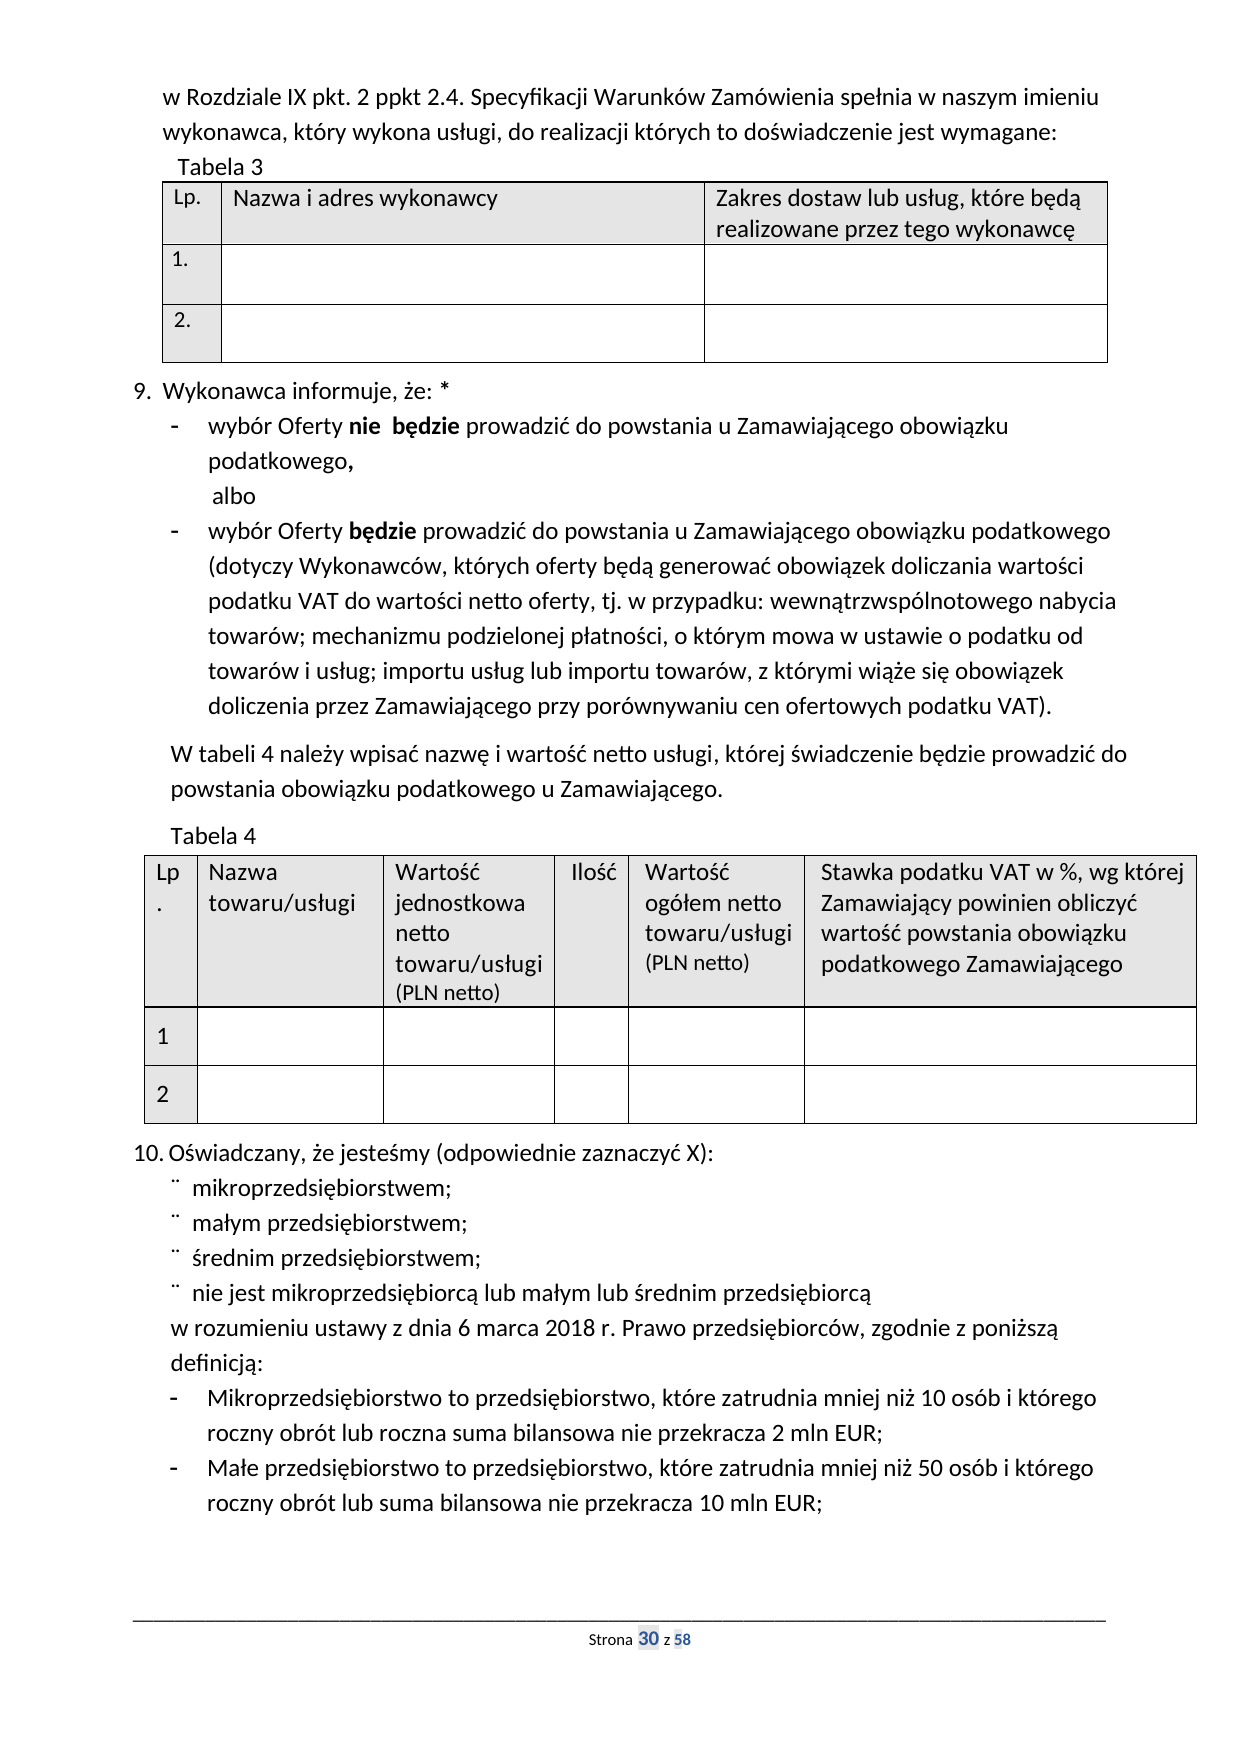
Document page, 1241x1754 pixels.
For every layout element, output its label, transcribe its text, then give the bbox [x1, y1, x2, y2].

table_cell [384, 1008, 554, 1065]
table_cell [629, 1066, 804, 1123]
table_cell [705, 305, 1107, 362]
table_cell [163, 305, 221, 362]
text albo [212, 480, 1146, 511]
text Tabela 3 [133, 151, 1146, 181]
list Oświadczany, że jesteśmy (odpowiednie zaznaczyć X): [133, 1137, 1146, 1167]
table_cell [384, 1066, 554, 1123]
text W tabeli 4 należy wpisać nazwę i wartość netto usługi, której świadczenie będzie prowadzić do powstania obowiązku podatkowego u Zamawiającego. [170, 738, 1146, 803]
list wybór Oferty będzie prowadzić do powstania u Zamawiającego obowiązku podatkowego (dotyczy Wykonawców, których oferty będą generować obowiązek doliczania wartości podatku VAT do wartości netto oferty, tj. w przypadku: wewnątrzwspólnotowego nabycia towarów; mechanizmu podzielonej płatności, o którym mowa w ustawie o podatku od towarów i usług; importu usług lub importu towarów, z którymi wiąże się obowiązek doliczenia przez Zamawiającego przy porównywaniu cen ofertowych podatku VAT). [170, 515, 1146, 721]
list ¨ nie jest mikroprzedsiębiorcą lub małym lub średnim przedsiębiorcą [170, 1277, 1146, 1307]
table_cell [222, 245, 704, 304]
table_cell [805, 1066, 1196, 1123]
table_header Nazwa i adres wykonawcy [222, 183, 704, 243]
table_header Lp. [145, 856, 197, 1006]
table_cell [222, 305, 704, 362]
table_header Wartość ogółem netto towaru/usługi (PLN netto) [629, 856, 804, 1006]
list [133, 81, 1146, 146]
table_header Wartość jednostkowa netto towaru/usługi (PLN netto) [384, 856, 554, 1006]
list ¨ mikroprzedsiębiorstwem; [170, 1172, 1146, 1202]
table_cell [555, 1008, 628, 1065]
list Małe przedsiębiorstwo to przedsiębiorstwo, które zatrudnia mniej niż 50 osób i którego roczny obrót lub suma bilansowa nie przekracza 10 mln EUR; [169, 1452, 1146, 1517]
list ¨ średnim przedsiębiorstwem; [170, 1242, 1146, 1272]
table_cell 1 [145, 1008, 197, 1065]
list Mikroprzedsiębiorstwo to przedsiębiorstwo, które zatrudnia mniej niż 10 osób i którego roczny obrót lub roczna suma bilansowa nie przekracza 2 mln EUR; [169, 1382, 1146, 1447]
table_header Lp. [163, 183, 221, 243]
table_header Ilość [555, 856, 628, 1006]
list w rozumieniu ustawy z dnia 6 marca 2018 r. Prawo przedsiębiorców, zgodnie z poniższą definicją: [170, 1312, 1146, 1377]
table_cell [198, 1008, 383, 1065]
table_cell [555, 1066, 628, 1123]
table_header Zakres dostaw lub usług, które będą realizowane przez tego wykonawcę [705, 183, 1107, 243]
table_cell [805, 1008, 1196, 1065]
table_header Stawka podatku VAT w %, wg której Zamawiający powinien obliczyć wartość powstania obowiązku podatkowego Zamawiającego [805, 856, 1196, 1006]
list wybór Oferty nie będzie prowadzić do powstania u Zamawiającego obowiązku podatkowego, [170, 410, 1144, 476]
text Tabela 4 [170, 820, 1146, 851]
table_header Nazwa towaru/usługi [198, 856, 383, 1006]
table_cell [629, 1008, 804, 1065]
table_cell [163, 245, 221, 304]
table_cell 2 [145, 1066, 197, 1123]
table_cell [705, 245, 1107, 304]
list ¨ małym przedsiębiorstwem; [170, 1207, 1146, 1237]
list Wykonawca informuje, że: * [133, 375, 1146, 406]
table_cell [198, 1066, 383, 1123]
